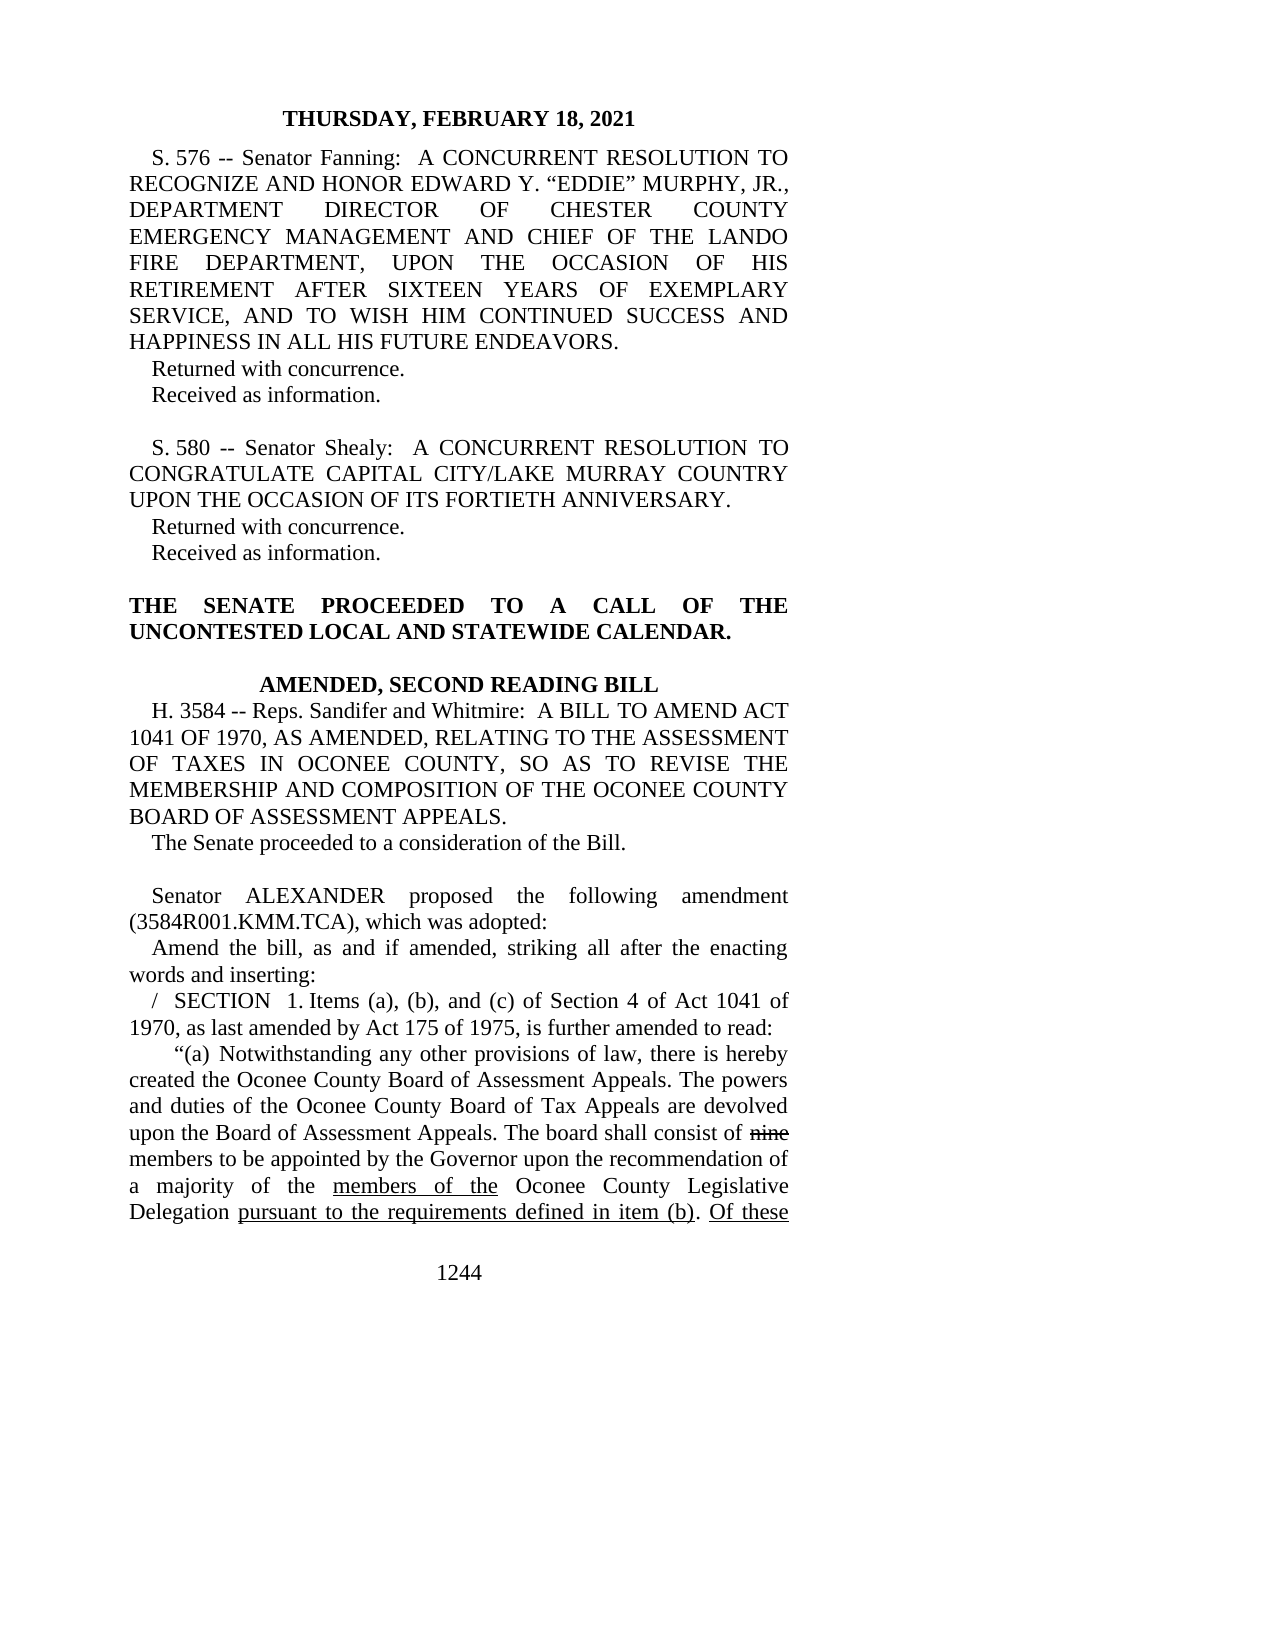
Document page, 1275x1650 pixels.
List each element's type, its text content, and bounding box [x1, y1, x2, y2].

text Senator ALEXANDER proposed the following amendment (3584R001.KMM.TCA), which was adopted: [129, 882, 789, 934]
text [129, 1040, 789, 1224]
text The Senate proceeded to a consideration of the Bill. [129, 829, 789, 855]
text Received as information. [129, 539, 789, 566]
text Returned with concurrence. [129, 513, 789, 539]
text Received as information. [129, 381, 789, 407]
text Amend the bill, as and if amended, striking all after the enacting words and inserting: [129, 934, 789, 987]
text S. 580 -- Senator Shealy: A CONCURRENT RESOLUTION TO CONGRATULATE CAPITAL CITY/LAKE MURRAY COUNTRY UPON THE OCCASION OF ITS FORTIETH ANNIVERSARY. [129, 434, 789, 513]
text THE SENATE PROCEEDED TO A CALL OF THE UNCONTESTED LOCAL AND STATEWIDE CALENDAR. [129, 592, 789, 644]
text S. 576 -- Senator Fanning: A CONCURRENT RESOLUTION TO RECOGNIZE AND HONOR EDWARD Y. “EDDIE” MURPHY, JR., DEPARTMENT DIRECTOR OF CHESTER COUNTY EMERGENCY MANAGEMENT AND CHIEF OF THE LANDO FIRE DEPARTMENT, UPON THE OCCASION OF HIS RETIREMENT AFTER SIXTEEN YEARS OF EXEMPLARY SERVICE, AND TO WISH HIM CONTINUED SUCCESS AND HAPPINESS IN ALL HIS FUTURE ENDEAVORS. [129, 144, 789, 355]
text H. 3584 -- Reps. Sandifer and Whitmire: A BILL TO AMEND ACT 1041 OF 1970, AS AMENDED, RELATING TO THE ASSESSMENT OF TAXES IN OCONEE COUNTY, SO AS TO REVISE THE MEMBERSHIP AND COMPOSITION OF THE OCONEE COUNTY BOARD OF ASSESSMENT APPEALS. [129, 697, 789, 829]
text / SECTION 1. Items (a), (b), and (c) of Section 4 of Act 1041 of 1970, as last amended by Act 175 of 1975, is further amended to read: [129, 987, 789, 1040]
text Returned with concurrence. [129, 355, 789, 381]
text AMENDED, SECOND READING BILL [129, 671, 789, 697]
